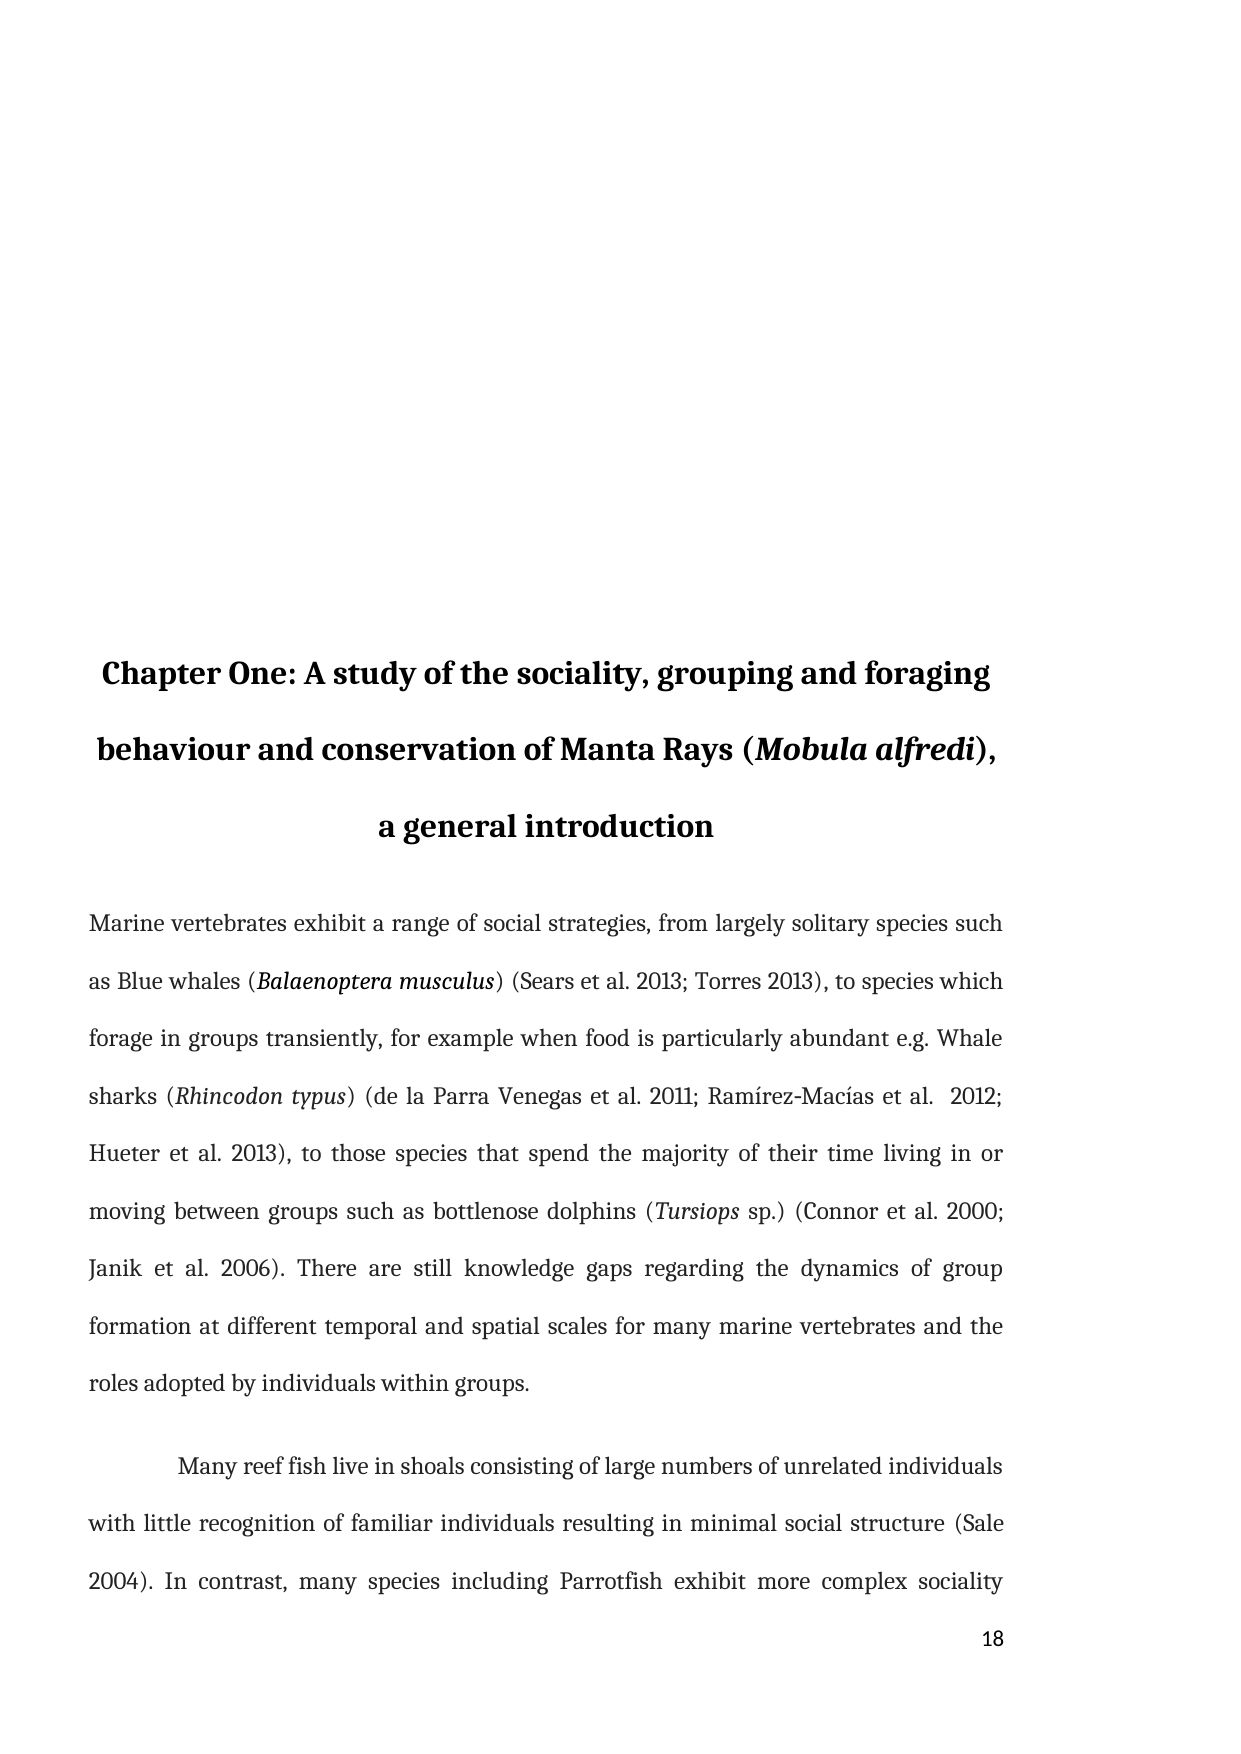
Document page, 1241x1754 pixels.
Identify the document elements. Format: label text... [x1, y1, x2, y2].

subtitle Chapter One: A study of the sociality, grouping and foraging behaviour and conservation of Manta Rays (Mobula alfredi), a general introduction [89, 654, 1004, 846]
text Marine vertebrates exhibit a range of social strategies, from largely solitary species such as Blue whales (Balaenoptera musculus) (Sears et al. 2013; Torres 2013), to species which forage in groups transiently, for example when food is particularly abundant e.g. Whale sharks (Rhincodon typus) (de la Parra Venegas et al. 2011; Ramírez‐Macías et al. 2012; Hueter et al. 2013), to those species that spend the majority of their time living in or moving between groups such as bottlenose dolphins (Tursiops sp.) (Connor et al. 2000; Janik et al. 2006). There are still knowledge gaps regarding the dynamics of group formation at different temporal and spatial scales for many marine vertebrates and the roles adopted by individuals within groups. [89, 909, 1004, 1398]
